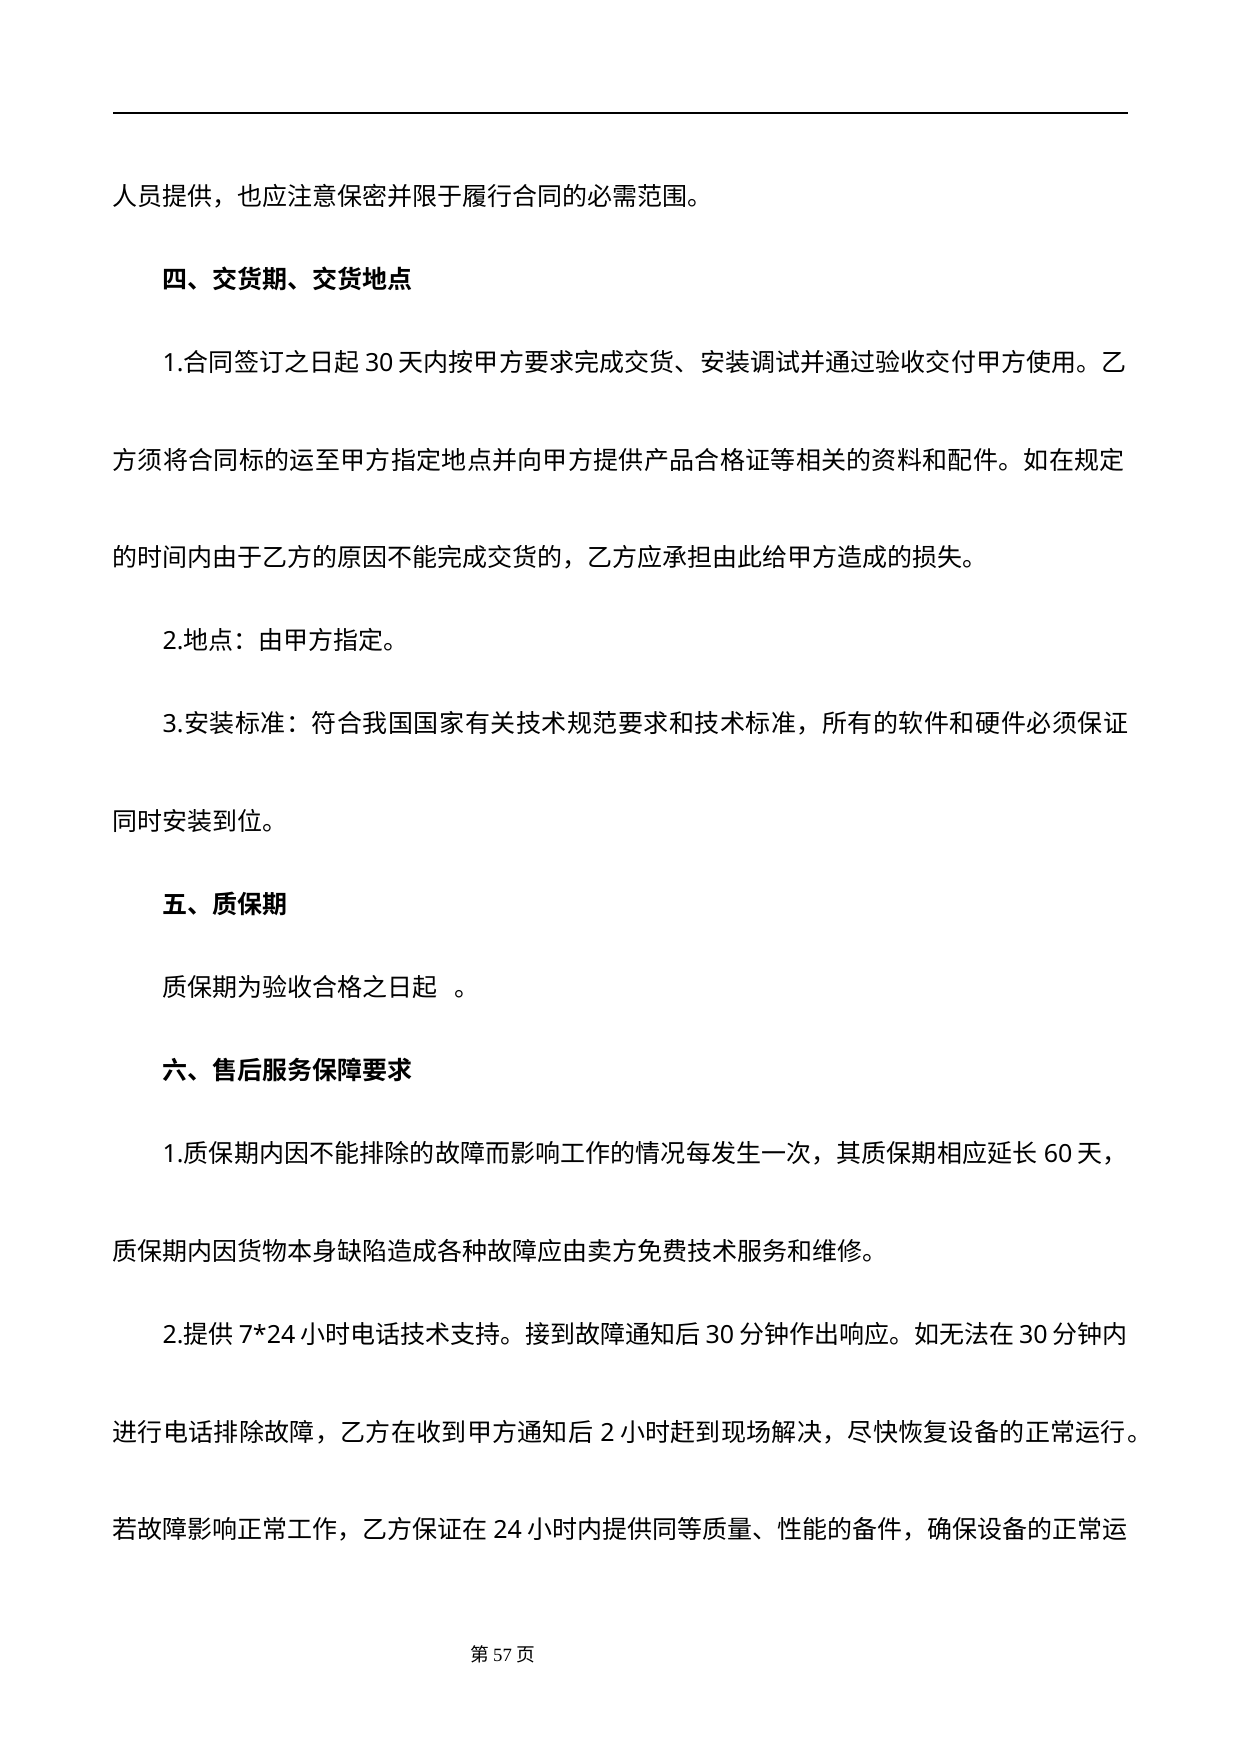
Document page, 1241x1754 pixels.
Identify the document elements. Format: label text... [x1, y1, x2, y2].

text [112, 1300, 1128, 1560]
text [112, 162, 1128, 227]
text 3.安装标准：符合我国国家有关技术规范要求和技术标准，所有的软件和硬件必须保证同时安装到位。 [112, 689, 1128, 852]
text 质保期为验收合格之日起 。 [112, 953, 1128, 1018]
text 2.地点：由甲方指定。 [112, 606, 1128, 671]
text 1.合同签订之日起30天内按甲方要求完成交货、安装调试并通过验收交付甲方使用。乙方须将合同标的运至甲方指定地点并向甲方提供产品合格证等相关的资料和配件。如在规定的时间内由于乙方的原因不能完成交货的，乙方应承担由此给甲方造成的损失。 [112, 328, 1128, 588]
text 五、质保期 [112, 870, 1128, 935]
text 六、售后服务保障要求 [112, 1036, 1128, 1101]
text 1.质保期内因不能排除的故障而影响工作的情况每发生一次，其质保期相应延长60天，质保期内因货物本身缺陷造成各种故障应由卖方免费技术服务和维修。 [112, 1119, 1128, 1282]
text 四、交货期、交货地点 [112, 245, 1128, 310]
